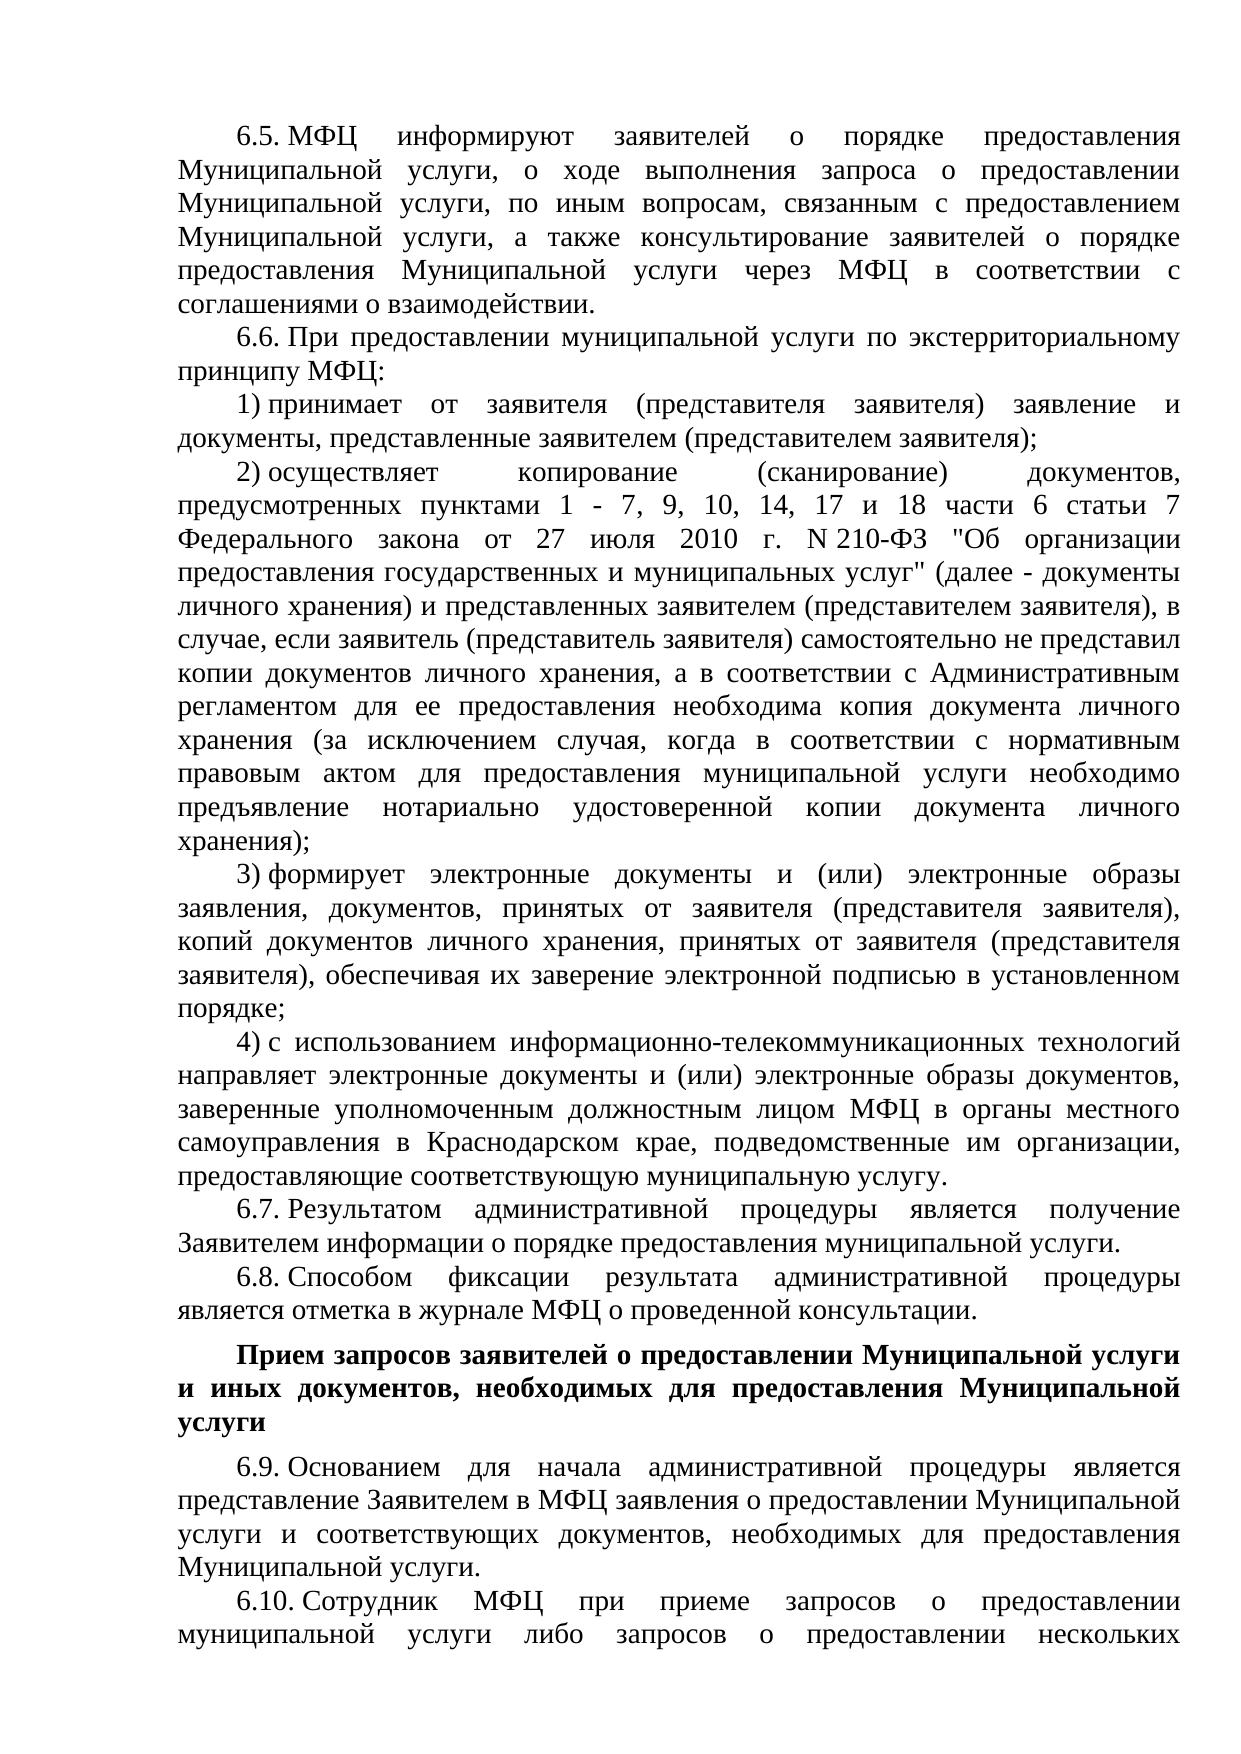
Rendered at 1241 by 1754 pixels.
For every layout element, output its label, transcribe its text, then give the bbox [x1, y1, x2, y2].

text 6.5. МФЦ информируют заявителей о порядке предоставления Муниципальной услуги, о ходе выполнения запроса о предоставлении Муниципальной услуги, по иным вопросам, связанным с предоставлением Муниципальной услуги, а также консультирование заявителей о порядке предоставления Муниципальной услуги через МФЦ в соответствии с соглашениями о взаимодействии. [177, 118, 1181, 319]
subtitle Прием запросов заявителей о предоставлении Муниципальной услуги и иных документов, необходимых для предоставления Муниципальной услуги [177, 1337, 1181, 1438]
text 6.7. Результатом административной процедуры является получение Заявителем информации о порядке предоставления муниципальной услуги. [177, 1192, 1181, 1259]
text 6.6. При предоставлении муниципальной услуги по экстерриториальному принципу МФЦ: [177, 319, 1181, 387]
text 2) осуществляет копирование (сканирование) документов, предусмотренных пунктами 1 - 7, 9, 10, 14, 17 и 18 части 6 статьи 7 Федерального закона от 27 июля 2010 г. N 210-ФЗ "Об организации предоставления государственных и муниципальных услуг" (далее - документы личного хранения) и представленных заявителем (представителем заявителя), в случае, если заявитель (представитель заявителя) самостоятельно не представил копии документов личного хранения, а в соответствии с Административным регламентом для ее предоставления необходима копия документа личного хранения (за исключением случая, когда в соответствии с нормативным правовым актом для предоставления муниципальной услуги необходимо предъявление нотариально удостоверенной копии документа личного хранения); [177, 454, 1181, 856]
text 6.8. Способом фиксации результата административной процедуры является отметка в журнале МФЦ о проведенной консультации. [177, 1259, 1181, 1326]
text 3) формирует электронные документы и (или) электронные образы заявления, документов, принятых от заявителя (представителя заявителя), копий документов личного хранения, принятых от заявителя (представителя заявителя), обеспечивая их заверение электронной подписью в установленном порядке; [177, 856, 1181, 1024]
text 4) с использованием информационно-телекоммуникационных технологий направляет электронные документы и (или) электронные образы документов, заверенные уполномоченным должностным лицом МФЦ в органы местного самоуправления в Краснодарском крае, подведомственные им организации, предоставляющие соответствующую муниципальную услугу. [177, 1024, 1181, 1192]
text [177, 1583, 1181, 1650]
text 6.9. Основанием для начала административной процедуры является представление Заявителем в МФЦ заявления о предоставлении Муниципальной услуги и соответствующих документов, необходимых для предоставления Муниципальной услуги. [177, 1449, 1181, 1583]
text 1) принимает от заявителя (представителя заявителя) заявление и документы, представленные заявителем (представителем заявителя); [177, 387, 1181, 454]
